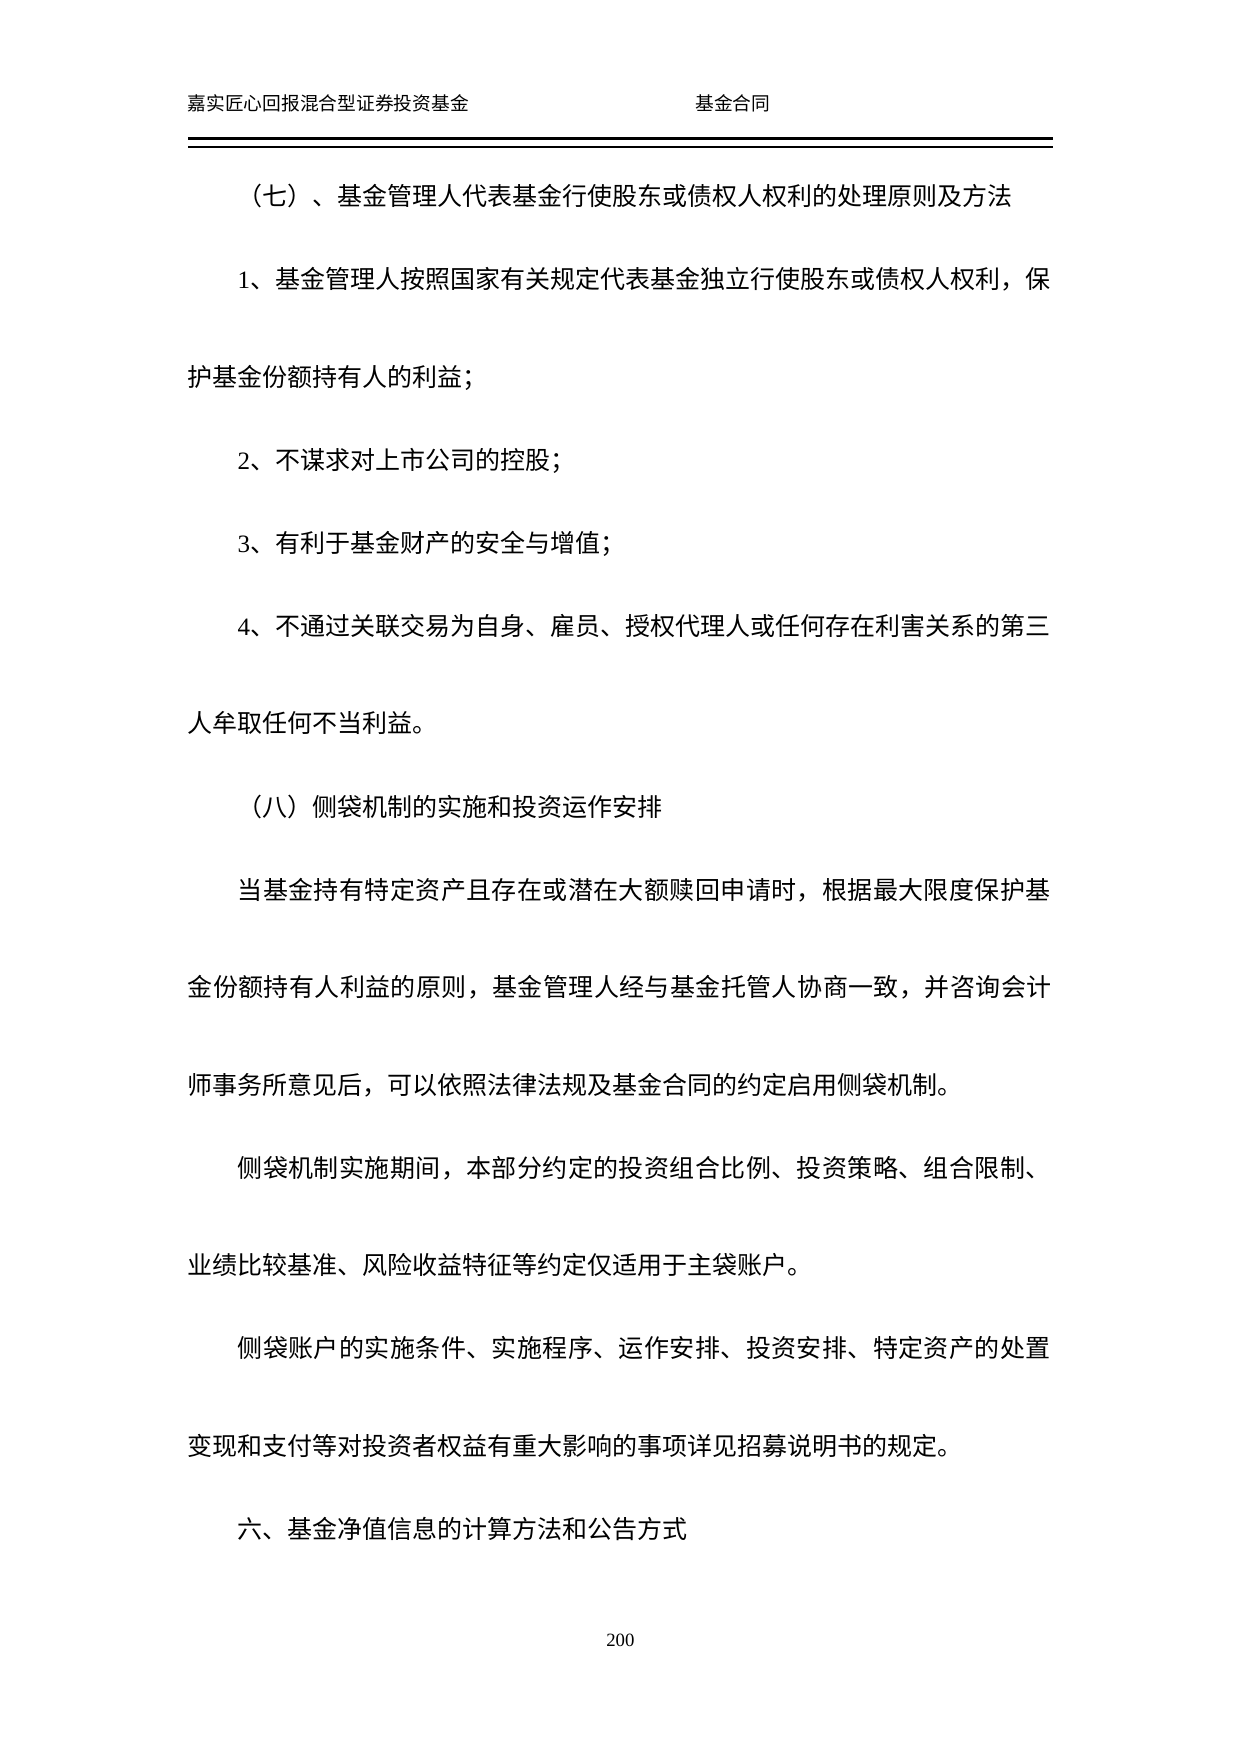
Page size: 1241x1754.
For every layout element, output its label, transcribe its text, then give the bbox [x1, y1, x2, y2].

text （八）侧袋机制的实施和投资运作安排 [187, 773, 1053, 838]
text 当基金持有特定资产且存在或潜在大额赎回申请时，根据最大限度保护基金份额持有人利益的原则，基金管理人经与基金托管人协商一致，并咨询会计师事务所意见后，可以依照法律法规及基金合同的约定启用侧袋机制。 [187, 856, 1053, 1116]
text 4、不通过关联交易为自身、雇员、授权代理人或任何存在利害关系的第三人牟取任何不当利益。 [187, 592, 1053, 754]
text 2、不谋求对上市公司的控股； [187, 426, 1053, 491]
text 1、基金管理人按照国家有关规定代表基金独立行使股东或债权人权利，保护基金份额持有人的利益； [187, 245, 1053, 408]
text 侧袋账户的实施条件、实施程序、运作安排、投资安排、特定资产的处置变现和支付等对投资者权益有重大影响的事项详见招募说明书的规定。 [187, 1314, 1053, 1477]
text 六、基金净值信息的计算方法和公告方式 [187, 1495, 1053, 1560]
text 3、有利于基金财产的安全与增值； [187, 509, 1053, 574]
text （七）、基金管理人代表基金行使股东或债权人权利的处理原则及方法 [187, 162, 1053, 227]
text 侧袋机制实施期间，本部分约定的投资组合比例、投资策略、组合限制、业绩比较基准、风险收益特征等约定仅适用于主袋账户。 [187, 1134, 1053, 1296]
